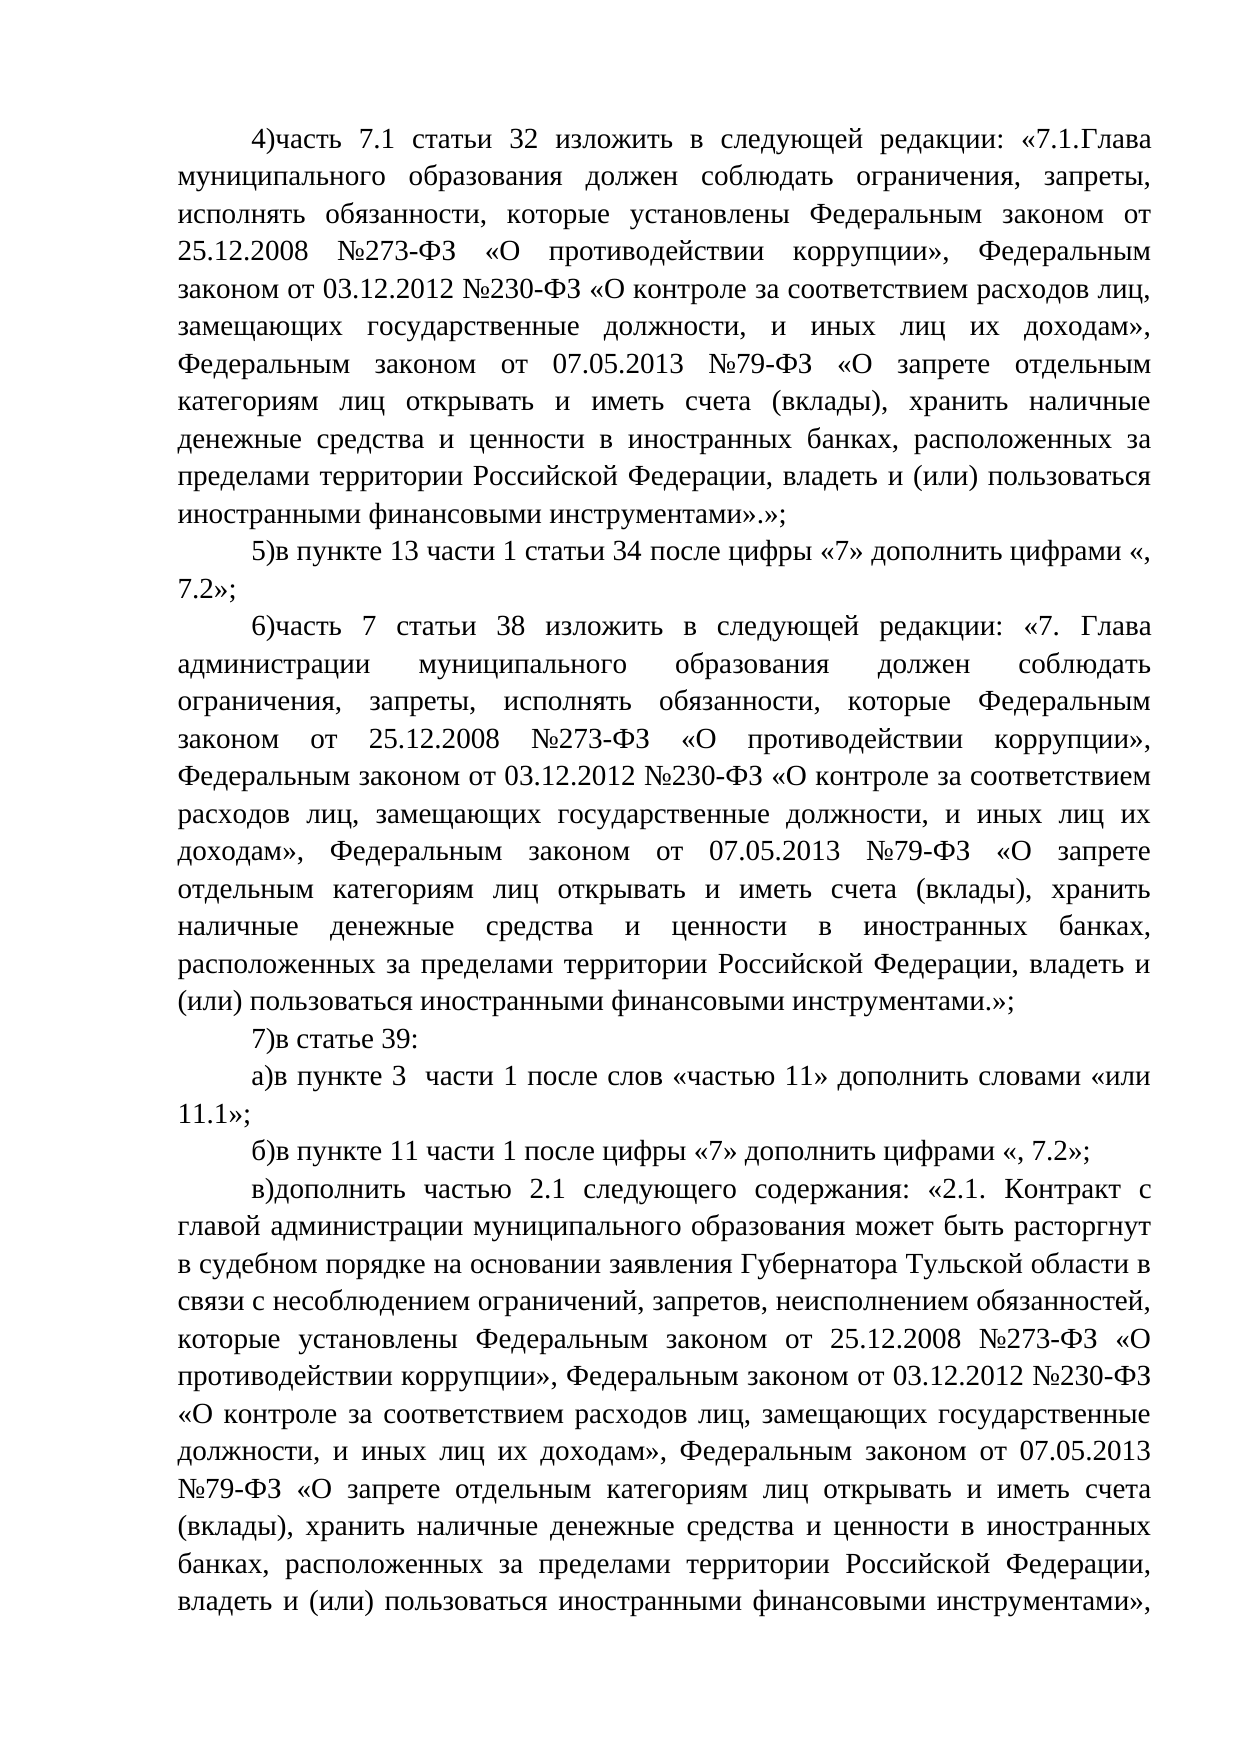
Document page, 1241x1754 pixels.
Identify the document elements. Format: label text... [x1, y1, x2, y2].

text 7)в статье 39: [177, 1018, 1152, 1056]
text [177, 1168, 1152, 1618]
text 5)в пункте 13 части 1 статьи 34 после цифры «7» дополнить цифрами «, 7.2»; [177, 531, 1152, 606]
text а)в пункте 3 части 1 после слов «частью 11» дополнить словами «или 11.1»; [177, 1056, 1152, 1131]
text 6)часть 7 статьи 38 изложить в следующей редакции: «7. Глава администрации муниципального образования должен соблюдать ограничения, запреты, исполнять обязанности, которые Федеральным законом от 25.12.2008 №273-ФЗ «О противодействии коррупции», Федеральным законом от 03.12.2012 №230-ФЗ «О контроле за соответствием расходов лиц, замещающих государственные должности, и иных лиц их доходам», Федеральным законом от 07.05.2013 №79-ФЗ «О запрете отдельным категориям лиц открывать и иметь счета (вклады), хранить наличные денежные средства и ценности в иностранных банках, расположенных за пределами территории Российской Федерации, владеть и (или) пользоваться иностранными финансовыми инструментами.»; [177, 606, 1152, 1018]
text б)в пункте 11 части 1 после цифры «7» дополнить цифрами «, 7.2»; [177, 1131, 1152, 1168]
text 4)часть 7.1 статьи 32 изложить в следующей редакции: «7.1.Глава муниципального образования должен соблюдать ограничения, запреты, исполнять обязанности, которые установлены Федеральным законом от 25.12.2008 №273-ФЗ «О противодействии коррупции», Федеральным законом от 03.12.2012 №230-ФЗ «О контроле за соответствием расходов лиц, замещающих государственные должности, и иных лиц их доходам», Федеральным законом от 07.05.2013 №79-ФЗ «О запрете отдельным категориям лиц открывать и иметь счета (вклады), хранить наличные денежные средства и ценности в иностранных банках, расположенных за пределами территории Российской Федерации, владеть и (или) пользоваться иностранными финансовыми инструментами».»; [177, 118, 1152, 531]
